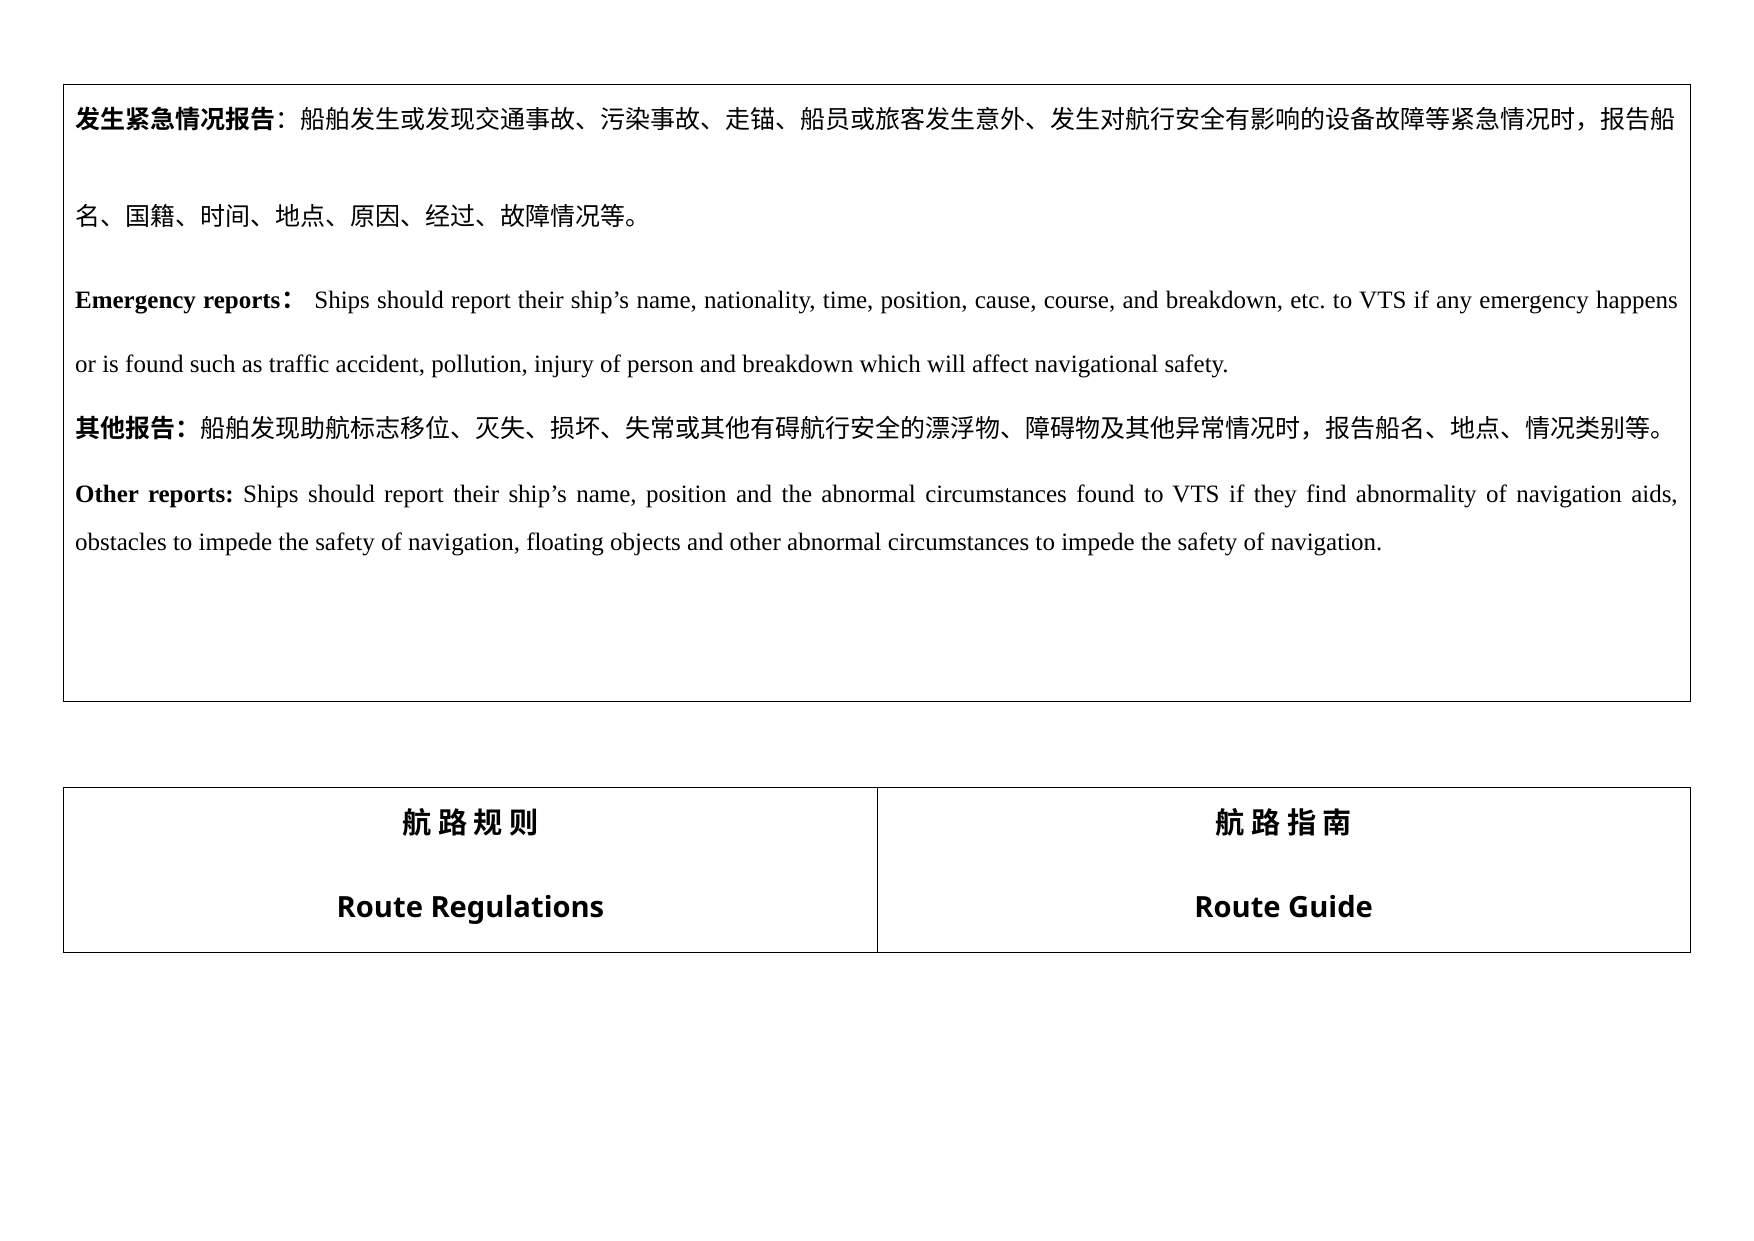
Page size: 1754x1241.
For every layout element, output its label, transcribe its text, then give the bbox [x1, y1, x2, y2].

table_header 航 路 指 南 Route Guide [878, 788, 1690, 952]
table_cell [64, 85, 1690, 701]
table_header 航 路 规 则 Route Regulations [64, 788, 877, 952]
